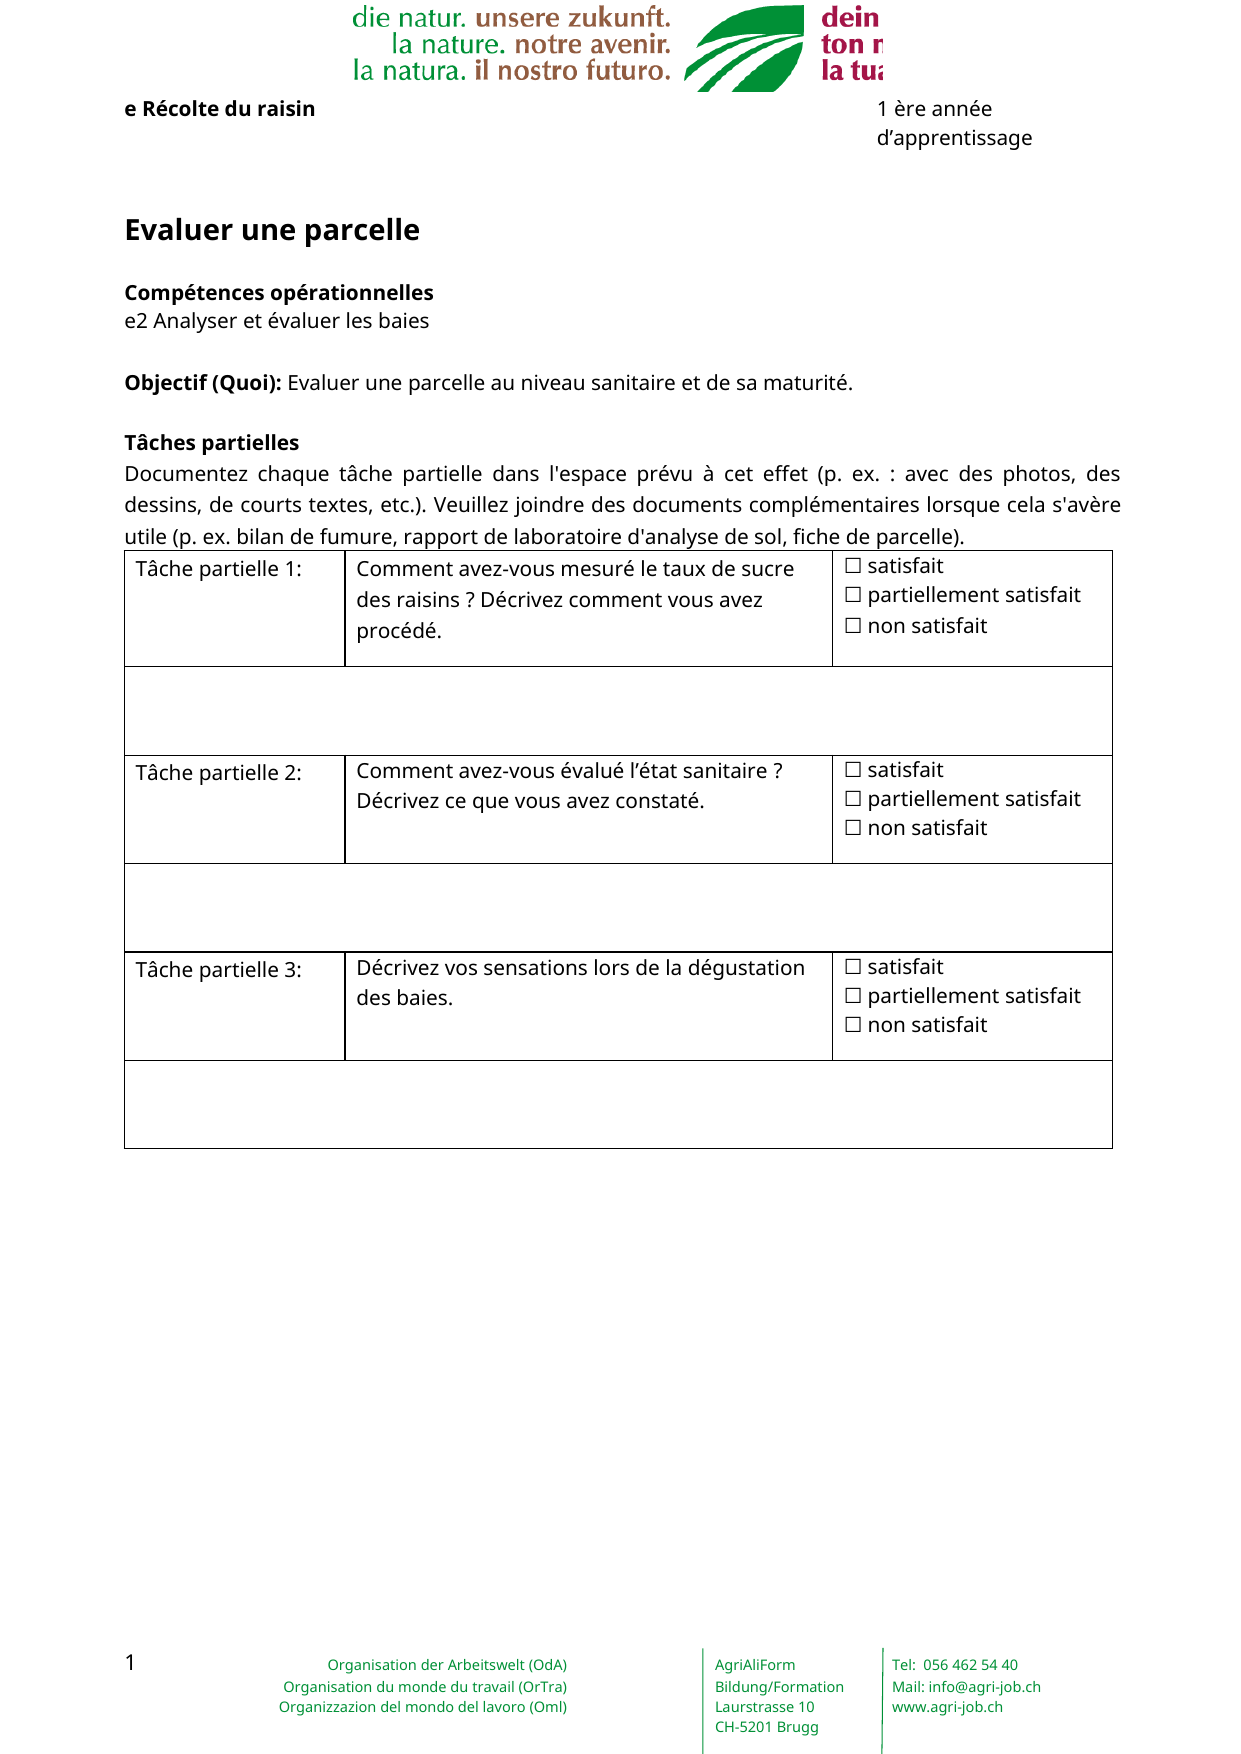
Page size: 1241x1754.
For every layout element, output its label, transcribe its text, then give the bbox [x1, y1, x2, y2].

table_header Tâche partielle 1: [125, 551, 344, 666]
table_cell satisfait partiellement satisfait non satisfait [833, 756, 1112, 863]
table_cell [125, 1061, 1112, 1148]
text Objectif (Quoi): Evaluer une parcelle au niveau sanitaire et de sa maturité. [124, 366, 1122, 397]
table_header satisfait partiellement satisfait non satisfait [833, 551, 1112, 666]
table_cell Tâche partielle 2: [125, 756, 344, 863]
table_header Comment avez-vous mesuré le taux de sucre des raisins ? Décrivez comment vous avez procédé. [346, 551, 832, 666]
text e2 Analyser et évaluer les baies [124, 306, 1122, 334]
table_cell Comment avez-vous évalué l’état sanitaire ? Décrivez ce que vous avez constaté. [346, 756, 832, 863]
text Compétences opérationnelles [124, 278, 1122, 306]
table_cell [125, 667, 1112, 754]
title Evaluer une parcelle [124, 215, 1122, 246]
table_cell satisfait partiellement satisfait non satisfait [833, 953, 1112, 1059]
text Documentez chaque tâche partielle dans l'espace prévu à cet effet (p. ex. : avec des photos, des dessins, de courts textes, etc.). Veuillez joindre des documents complémentaires lorsque cela s'avère utile (p. ex. bilan de fumure, rapport de laboratoire d'analyse de sol, fiche de parcelle). [124, 457, 1122, 550]
table_cell Décrivez vos sensations lors de la dégustation des baies. [346, 953, 832, 1059]
text Tâches partielles [124, 425, 1122, 457]
table_cell [125, 864, 1112, 951]
table_cell Tâche partielle 3: [125, 953, 344, 1059]
